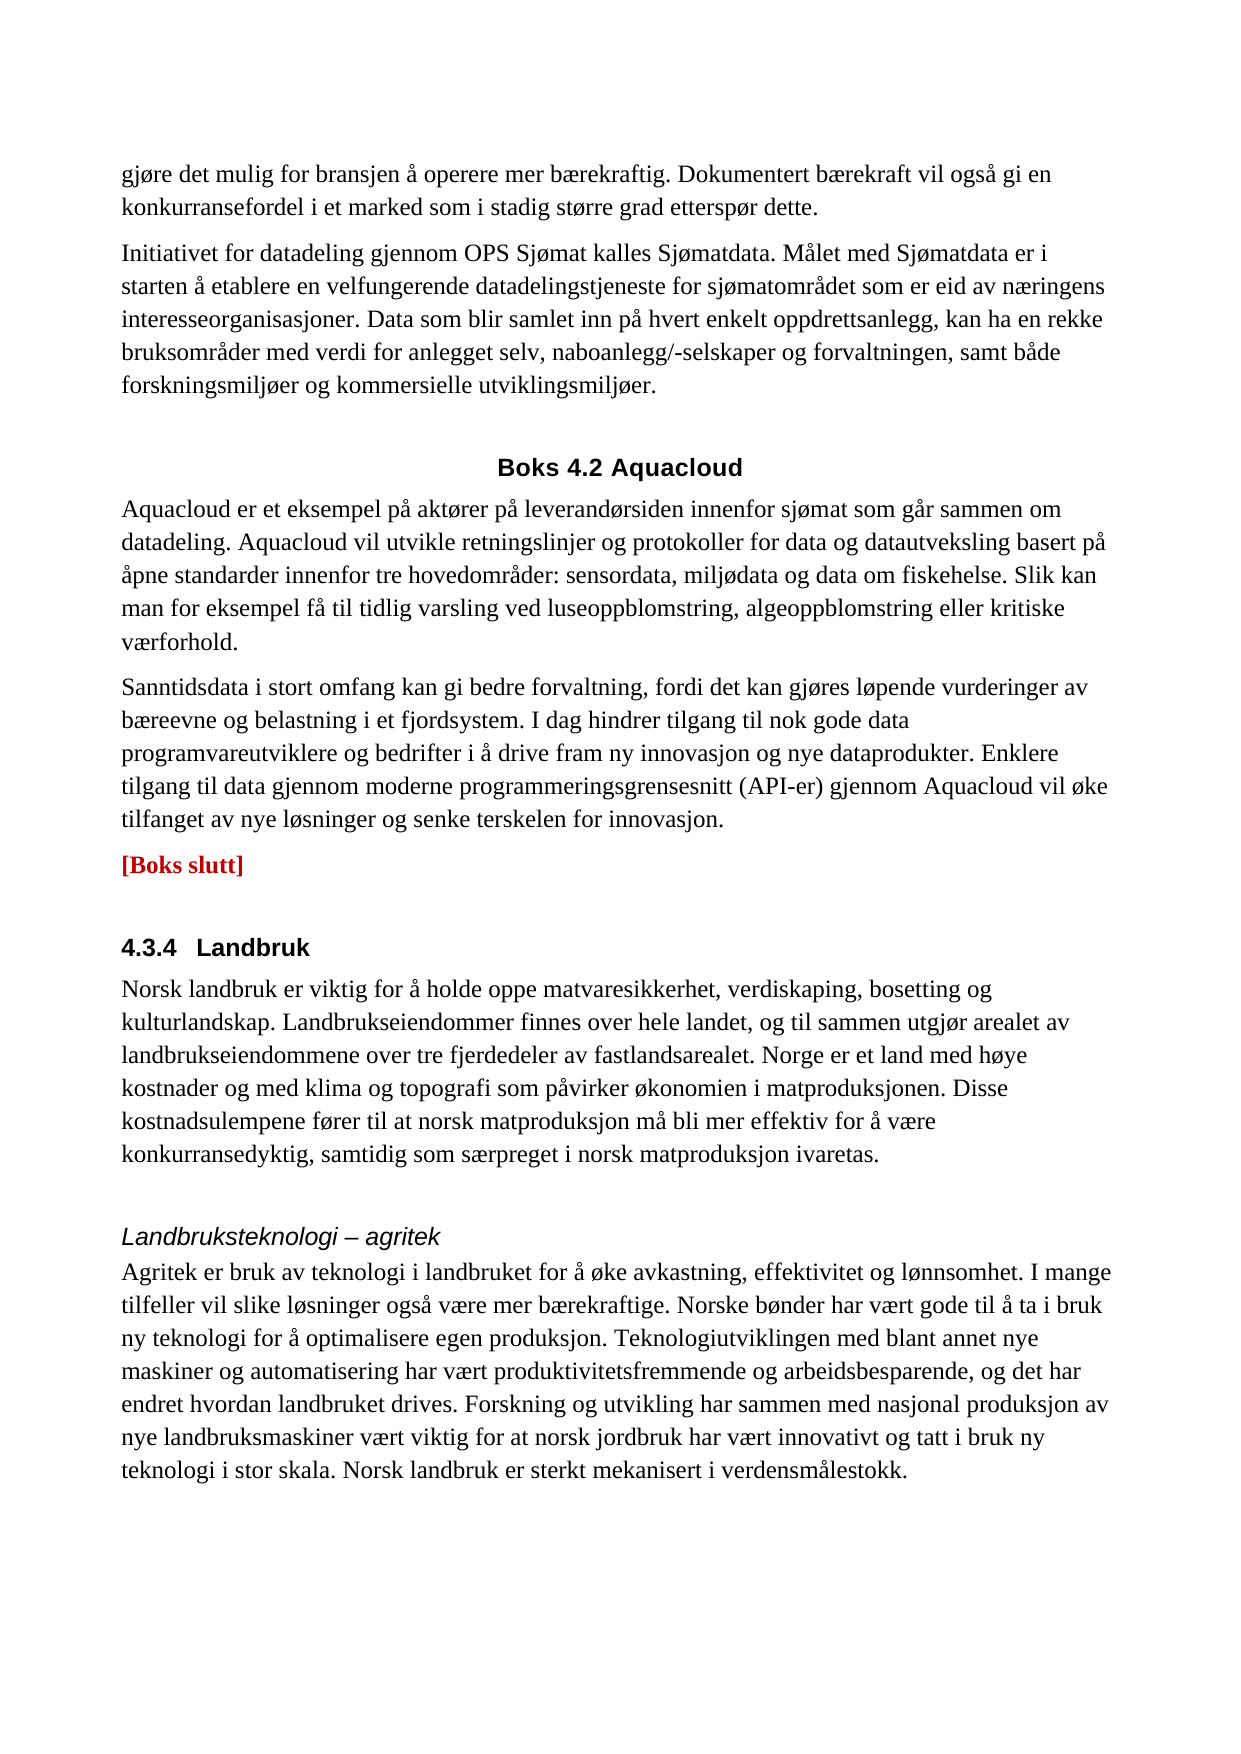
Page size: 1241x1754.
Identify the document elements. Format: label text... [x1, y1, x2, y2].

text Agritek er bruk av teknologi i landbruket for å øke avkastning, effektivitet og lønnsomhet. I mange tilfeller vil slike løsninger også være mer bærekraftige. Norske bønder har vært gode til å ta i bruk ny teknologi for å optimalisere egen produksjon. Teknologiutviklingen med blant annet nye maskiner og automatisering har vært produktivitetsfremmende og arbeidsbesparende, og det har endret hvordan landbruket drives. Forskning og utvikling har sammen med nasjonal produksjon av nye landbruksmaskiner vært viktig for at norsk jordbruk har vært innovativt og tatt i bruk ny teknologi i stor skala. Norsk landbruk er sterkt mekanisert i verdensmålestokk. [121, 1257, 1119, 1484]
subtitle Landbruk [121, 933, 1119, 961]
text Landbruksteknologi – agritek [121, 1222, 1119, 1251]
text Aquacloud [121, 453, 1119, 482]
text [121, 159, 1119, 221]
text [Boks slutt] [121, 850, 1119, 878]
text Sanntidsdata i stort omfang kan gi bedre forvaltning, fordi det kan gjøres løpende vurderinger av bæreevne og belastning i et fjordsystem. I dag hindrer tilgang til nok gode data programvareutviklere og bedrifter i å drive fram ny innovasjon og nye dataprodukter. Enklere tilgang til data gjennom moderne programmeringsgrensesnitt (API-er) gjennom Aquacloud vil øke tilfanget av nye løsninger og senke terskelen for innovasjon. [121, 672, 1119, 833]
text Norsk landbruk er viktig for å holde oppe matvaresikkerhet, verdiskaping, bosetting og kulturlandskap. Landbrukseiendommer finnes over hele landet, og til sammen utgjør arealet av landbrukseiendommene over tre fjerdedeler av fastlandsarealet. Norge er et land med høye kostnader og med klima og topografi som påvirker økonomien i matproduksjonen. Disse kostnadsulempene fører til at norsk matproduksjon må bli mer effektiv for å være konkurransedyktig, samtidig som særpreget i norsk matproduksjon ivaretas. [121, 974, 1119, 1168]
text Initiativet for datadeling gjennom OPS Sjømat kalles Sjømatdata. Målet med Sjømatdata er i starten å etablere en velfungerende datadelingstjeneste for sjømatområdet som er eid av næringens interesseorganisasjoner. Data som blir samlet inn på hvert enkelt oppdrettsanlegg, kan ha en rekke bruksområder med verdi for anlegget selv, naboanlegg/-selskaper og forvaltningen, samt både forskningsmiljøer og kommersielle utviklingsmiljøer. [121, 238, 1119, 399]
text Aquacloud er et eksempel på aktører på leverandørsiden innenfor sjømat som går sammen om datadeling. Aquacloud vil utvikle retningslinjer og protokoller for data og datautveksling basert på åpne standarder innenfor tre hovedområder: sensordata, miljødata og data om fiskehelse. Slik kan man for eksempel få til tidlig varsling ved luseoppblomstring, algeoppblomstring eller kritiske værforhold. [121, 494, 1119, 655]
